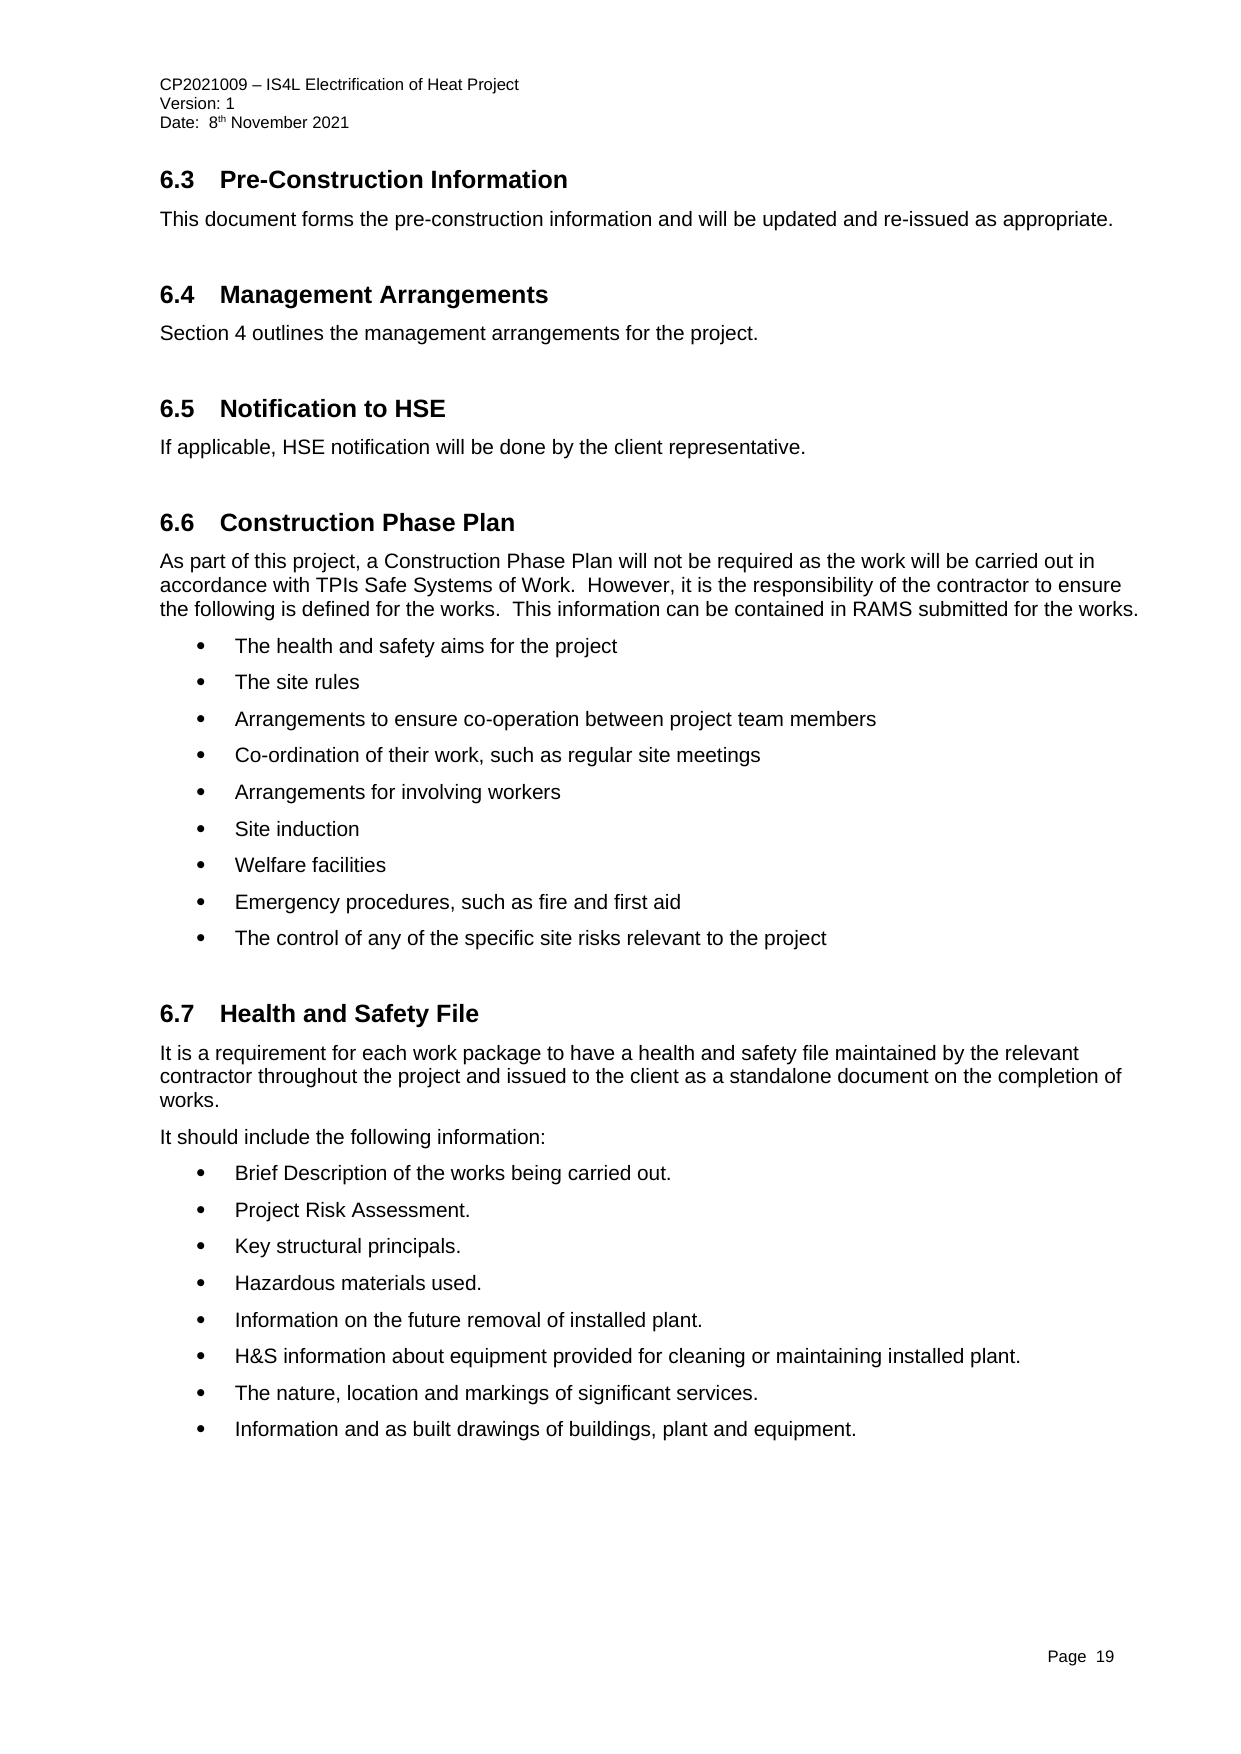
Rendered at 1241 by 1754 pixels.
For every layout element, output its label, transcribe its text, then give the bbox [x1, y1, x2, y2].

list Emergency procedures, such as fire and first aid [197, 889, 1152, 913]
text It is a requirement for each work package to have a health and safety file maintained by the relevant contractor throughout the project and issued to the client as a standalone document on the completion of works. [159, 1040, 1152, 1112]
subtitle Notification to HSE [159, 394, 1152, 422]
list Co-ordination of their work, such as regular site meetings [197, 743, 1152, 767]
list The control of any of the specific site risks relevant to the project [197, 926, 1152, 950]
text As part of this project, a Construction Phase Plan will not be required as the work will be carried out in accordance with TPIs Safe Systems of Work. However, it is the responsibility of the contractor to ensure the following is defined for the works. This information can be contained in RAMS submitted for the works. [159, 549, 1152, 621]
list Arrangements to ensure co-operation between project team members [197, 707, 1152, 731]
list Information and as built drawings of buildings, plant and equipment. [197, 1417, 1152, 1441]
list Hazardous materials used. [197, 1271, 1152, 1295]
list The health and safety aims for the project [197, 633, 1152, 658]
list H&S information about equipment provided for cleaning or maintaining installed plant. [197, 1344, 1152, 1368]
list Brief Description of the works being carried out. [197, 1161, 1152, 1185]
text Section 4 outlines the management arrangements for the project. [159, 321, 1152, 345]
subtitle Pre-Construction Information [159, 165, 1152, 194]
list Site induction [197, 816, 1152, 840]
list Key structural principals. [197, 1234, 1152, 1258]
text If applicable, HSE notification will be done by the client representative. [159, 435, 1152, 459]
subtitle Management Arrangements [159, 279, 1152, 308]
text It should include the following information: [159, 1125, 1152, 1149]
list Project Risk Assessment. [197, 1198, 1152, 1222]
list The nature, location and markings of significant services. [197, 1381, 1152, 1404]
list Welfare facilities [197, 853, 1152, 877]
list Arrangements for involving workers [197, 780, 1152, 804]
list The site rules [197, 670, 1152, 694]
subtitle Health and Safety File [159, 999, 1152, 1028]
subtitle Construction Phase Plan [159, 508, 1152, 537]
list Information on the future removal of installed plant. [197, 1307, 1152, 1331]
text This document forms the pre-construction information and will be updated and re-issued as appropriate. [159, 207, 1152, 231]
